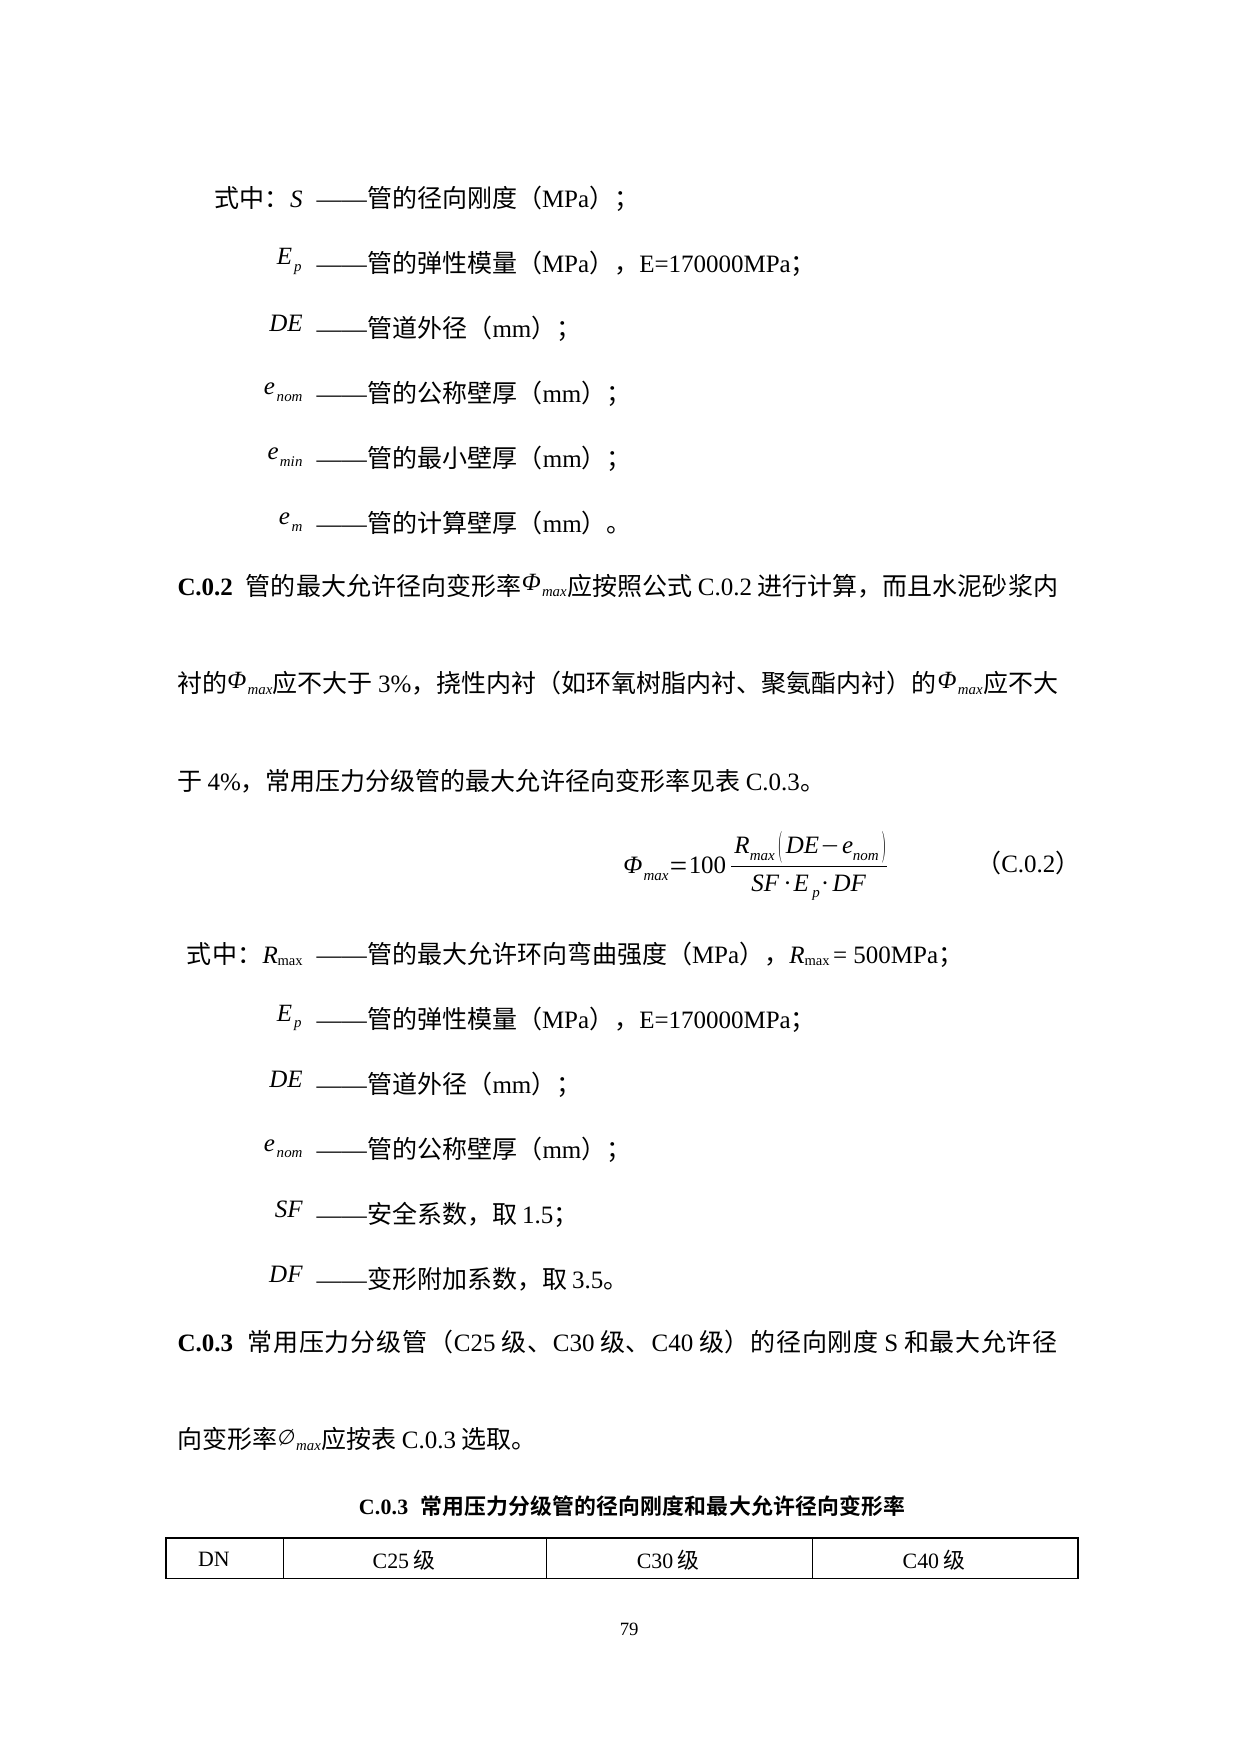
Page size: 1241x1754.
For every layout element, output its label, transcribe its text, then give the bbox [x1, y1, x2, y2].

table_cell ——管道外径（mm）； [314, 1048, 1067, 1113]
table_cell [177, 487, 313, 552]
table_header DN [167, 1539, 283, 1578]
table_header C25级 [284, 1539, 546, 1578]
table_cell ——安全系数，取1.5； [314, 1178, 1067, 1243]
table_cell ——管的弹性模量（MPa），E=170000MPa； [314, 983, 1067, 1048]
table_cell ——管的弹性模量（MPa），E=170000MPa； [314, 227, 1067, 292]
list C.0.3 常用压力分级管（C25级、C30级、C40级）的径向刚度S和最大允许径向变形率应按表C.0.3选取。 [177, 1308, 1058, 1471]
table_cell SF [177, 1178, 313, 1243]
table_cell [177, 422, 313, 487]
table_cell DE [177, 292, 313, 357]
list C.0.2 管的最大允许径向变形率应按照公式C.0.2进行计算，而且水泥砂浆内衬的应不大于3%，挠性内衬（如环氧树脂内衬、聚氨酯内衬）的应不大于4%，常用压力分级管的最大允许径向变形率见表C.0.3。 [177, 552, 1058, 812]
table_cell DF [177, 1243, 313, 1308]
table_header C40级 [813, 1539, 1077, 1578]
table_cell [177, 357, 313, 422]
table_header ——管的径向刚度（MPa）； [314, 162, 1067, 227]
table_header 式中：S [177, 162, 313, 227]
table_cell [177, 983, 313, 1048]
table_cell ——管的公称壁厚（mm）； [314, 1113, 1067, 1178]
table_header C30级 [547, 1539, 812, 1578]
table_header 式中：Rmax [177, 918, 313, 983]
table_cell DE [177, 1048, 313, 1113]
table_header ——管的最大允许环向弯曲强度（MPa），Rmax = 500MPa； [314, 918, 1067, 983]
table_cell ——管的公称壁厚（mm）； [314, 357, 1067, 422]
text C.0.3 常用压力分级管的径向刚度和最大允许径向变形率 [177, 1489, 1087, 1521]
table_cell [177, 227, 313, 292]
table_cell ——管的最小壁厚（mm）； [314, 422, 1067, 487]
text （C.0.2） [177, 830, 1080, 900]
table_cell ——管道外径（mm）； [314, 292, 1067, 357]
table_cell ——变形附加系数，取3.5。 [314, 1243, 1067, 1308]
table_cell [177, 1113, 313, 1178]
table_cell ——管的计算壁厚（mm）。 [314, 487, 1067, 552]
